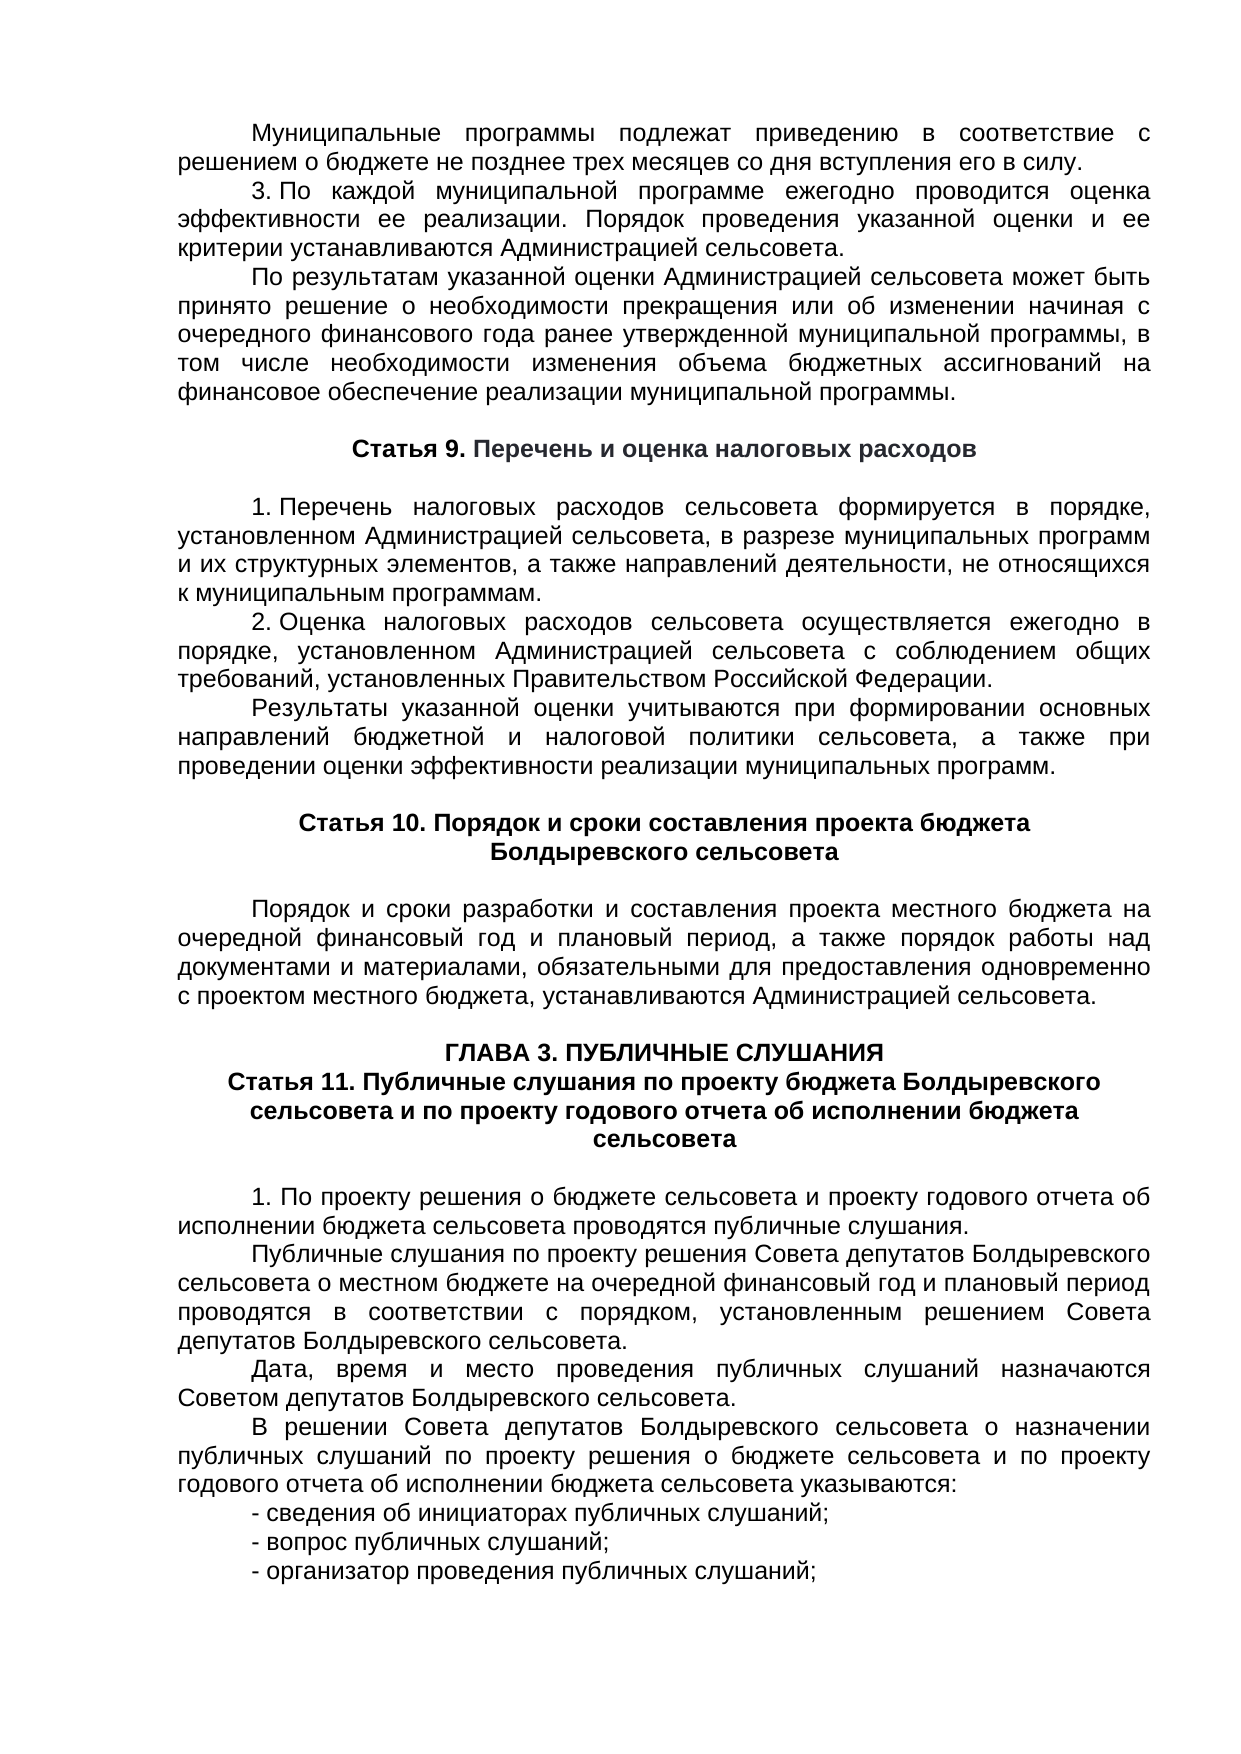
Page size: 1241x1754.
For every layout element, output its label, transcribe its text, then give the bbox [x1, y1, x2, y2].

text В решении Совета депутатов Болдыревского сельсовета о назначении публичных слушаний по проекту решения о бюджете сельсовета и по проекту годового отчета об исполнении бюджета сельсовета указываются: [177, 1412, 1152, 1498]
text - сведения об инициаторах публичных слушаний; [177, 1498, 1152, 1527]
text 3. По каждой муниципальной программе ежегодно проводится оценка эффективности ее реализации. Порядок проведения указанной оценки и ее критерии устанавливаются Администрацией сельсовета. [177, 176, 1152, 262]
text Порядок и сроки разработки и составления проекта местного бюджета на очередной финансовый год и плановый период, а также порядок работы над документами и материалами, обязательными для предоставления одновременно с проектом местного бюджета, устанавливаются Администрацией сельсовета. [177, 894, 1152, 1009]
text 1. По проекту решения о бюджете сельсовета и проекту годового отчета об исполнении бюджета сельсовета проводятся публичные слушания. [177, 1182, 1152, 1239]
text Дата, время и место проведения публичных слушаний назначаются Советом депутатов Болдыревского сельсовета. [177, 1354, 1152, 1412]
text 1. Перечень налоговых расходов сельсовета формируется в порядке, установленном Администрацией сельсовета, в разрезе муниципальных программ и их структурных элементов, а также направлений деятельности, не относящихся к муниципальным программам. [177, 492, 1152, 607]
text Результаты указанной оценки учитываются при формировании основных направлений бюджетной и налоговой политики сельсовета, а также при проведении оценки эффективности реализации муниципальных программ. [177, 693, 1152, 779]
text Статья 10. Порядок и сроки составления проекта бюджета [177, 808, 1152, 837]
text Муниципальные программы подлежат приведению в соответствие с решением о бюджете не позднее трех месяцев со дня вступления его в силу. [177, 118, 1152, 176]
text - вопрос публичных слушаний; [177, 1527, 1152, 1556]
text 2. Оценка налоговых расходов сельсовета осуществляется ежегодно в порядке, установленном Администрацией сельсовета с соблюдением общих требований, установленных Правительством Российской Федерации. [177, 607, 1152, 693]
text Публичные слушания по проекту решения Совета депутатов Болдыревского сельсовета о местном бюджете на очередной финансовый год и плановый период проводятся в соответствии с порядком, установленным решением Совета депутатов Болдыревского сельсовета. [177, 1239, 1152, 1354]
text Болдыревского сельсовета [177, 837, 1152, 866]
text Статья 9. Перечень и оценка налоговых расходов [177, 434, 1152, 463]
text ГЛАВА 3. ПУБЛИЧНЫЕ СЛУШАНИЯ [177, 1038, 1152, 1067]
text Статья 11. Публичные слушания по проекту бюджета Болдыревского сельсовета и по проекту годового отчета об исполнении бюджета сельсовета [177, 1067, 1152, 1153]
text - организатор проведения публичных слушаний; [177, 1556, 1152, 1584]
text По результатам указанной оценки Администрацией сельсовета может быть принято решение о необходимости прекращения или об изменении начиная с очередного финансового года ранее утвержденной муниципальной программы, в том числе необходимости изменения объема бюджетных ассигнований на финансовое обеспечение реализации муниципальной программы. [177, 262, 1152, 406]
